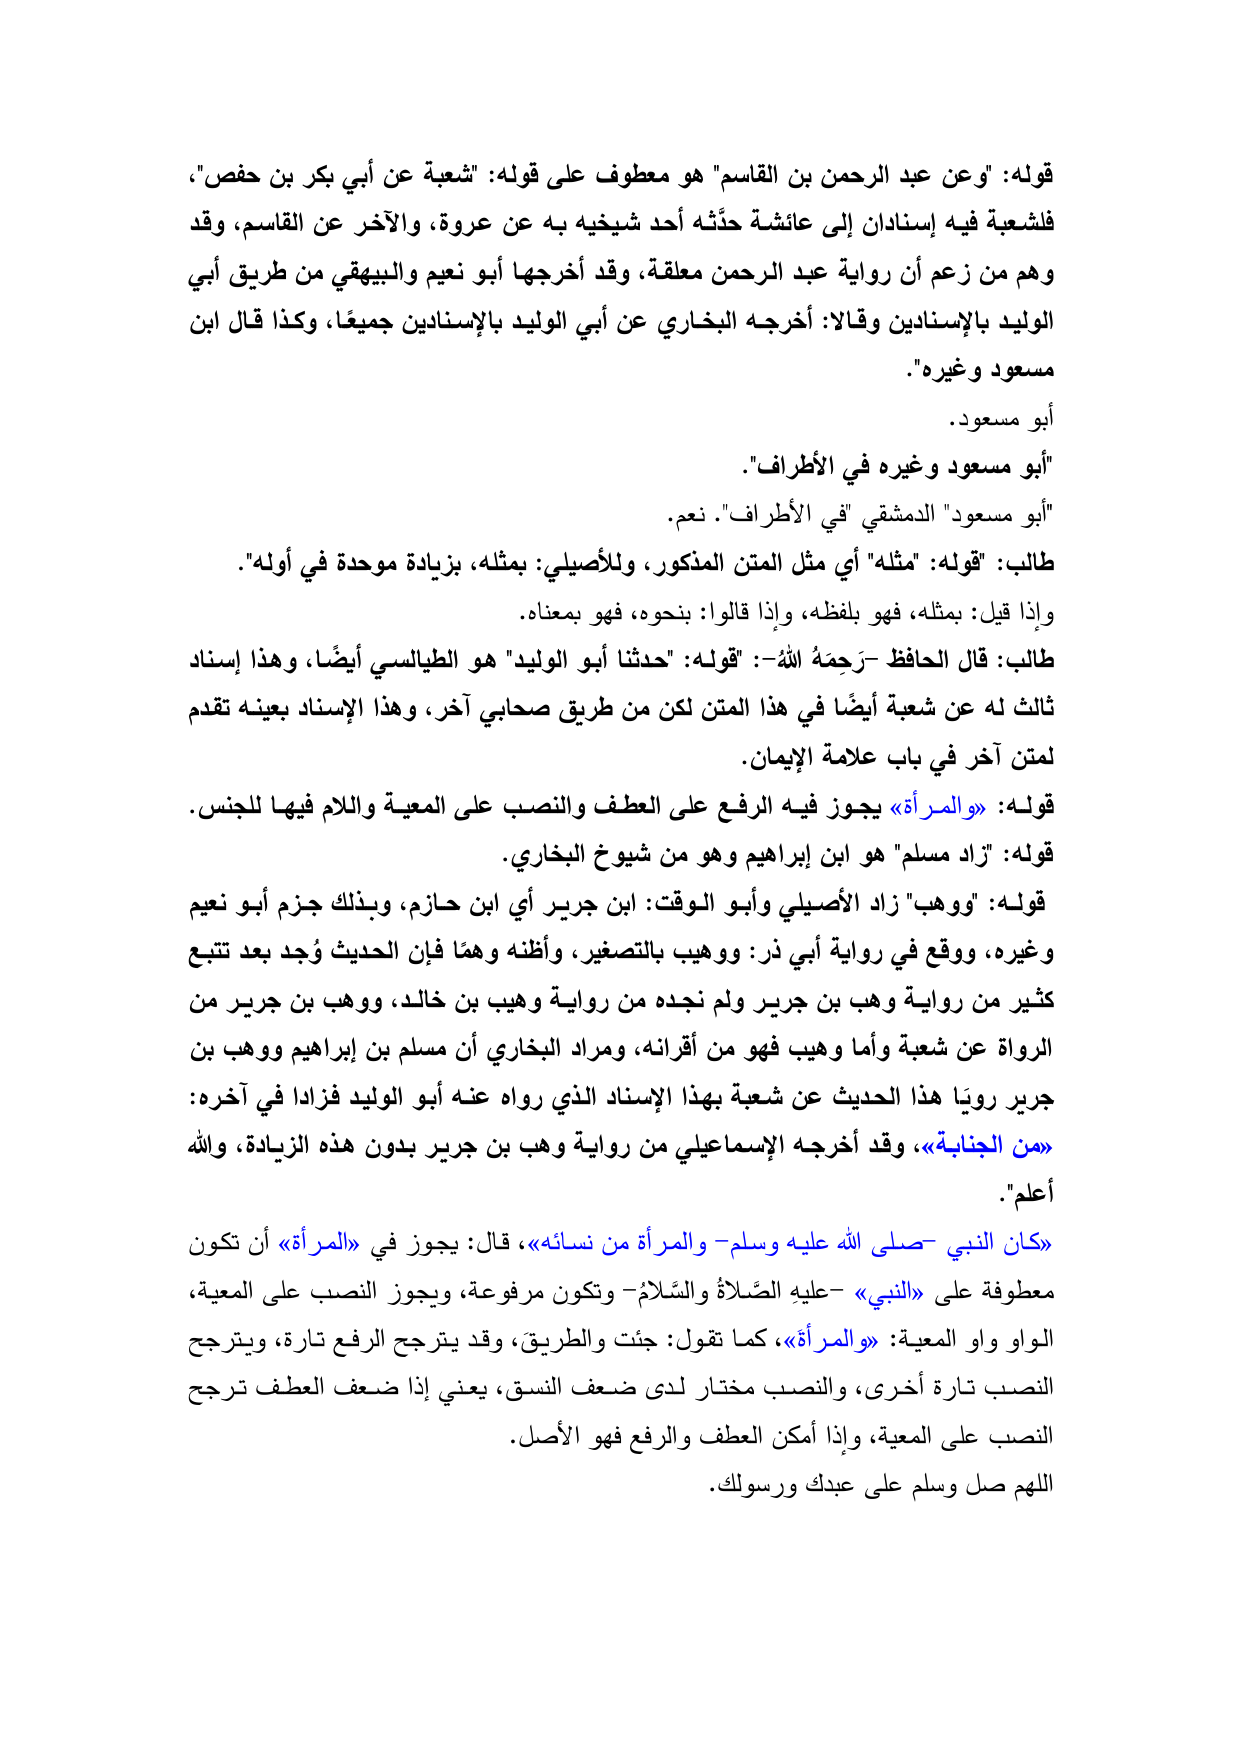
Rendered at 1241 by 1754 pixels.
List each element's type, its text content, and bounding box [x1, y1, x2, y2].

text قوله: «والمرأة» يجوز فيه الرفع على العطف والنصب على المعية واللام فيها للجنس. قوله: "زاد مسلم" هو ابن إبراهيم وهو من شيوخ البخاري. [187, 781, 1053, 878]
text طالب: قال الحافظ -رَحِمَهُ اللهُ-: "قوله: "حدثنا أبو الوليد" هو الطيالسي أيضًا، وهذا إسناد ثالث له عن شعبة أيضًا في هذا المتن لكن من طريق صحابي آخر، وهذا الإسناد بعينه تقدم لمتن آخر في باب علامة الإيمان. [187, 635, 1053, 781]
text "أبو مسعود" الدمشقي "في الأطراف". نعم. [187, 489, 1053, 538]
text طالب: "قوله: "مثله" أي مثل المتن المذكور، وللأصيلي: بمثله، بزيادة موحدة في أوله". [187, 538, 1053, 587]
text قوله: "ووهب" زاد الأصيلي وأبو الوقت: ابن جرير أي ابن حازم، وبذلك جزم أبو نعيم وغيره، ووقع في رواية أبي ذر: ووهيب بالتصغير، وأظنه وهمًا فإن الحديث وُجد بعد تتبع كثير من رواية وهب بن جرير ولم نجده من رواية وهيب بن خالد، ووهب بن جرير من الرواة عن شعبة وأما وهيب فهو من أقرانه، ومراد البخاري أن مسلم بن إبراهيم ووهب بن جرير رويَا هذا الحديث عن شعبة بهذا الإسناد الذي رواه عنه أبو الوليد فزادا في آخره: «من الجنابة»، وقد أخرجه الإسماعيلي من رواية وهب بن جرير بدون هذه الزيادة، والله أعلم". [187, 878, 1053, 1217]
text قوله: "وعن عبد الرحمن بن القاسم" هو معطوف على قوله: "شعبة عن أبي بكر بن حفص"، فلشعبة فيه إسنادان إلى عائشة حدَّثه أحد شيخيه به عن عروة، والآخر عن القاسم، وقد وهم من زعم أن رواية عبد الرحمن معلقة، وقد أخرجها أبو نعيم والبيهقي من طريق أبي الوليد بالإسنادين وقالا: أخرجه البخاري عن أبي الوليد بالإسنادين جميعًا، وكذا قال ابن مسعود وغيره". [187, 150, 1053, 393]
text وإذا قيل: بمثله، فهو بلفظه، وإذا قالوا: بنحوه، فهو بمعناه. [187, 587, 1053, 635]
text اللهم صل وسلم على عبدك ورسولك. [187, 1459, 1053, 1507]
text "أبو مسعود وغيره في الأطراف". [187, 441, 1053, 489]
text أبو مسعود. [187, 393, 1053, 441]
text «كان النبي -صلى الله عليه وسلم- والمرأة من نسائه»، قال: يجوز في «المرأة» أن تكون معطوفة على «النبي» -عليهِ الصَّلاةُ والسَّلامُ- وتكون مرفوعة، ويجوز النصب على المعية، الواو واو المعية: «والمرأةَ»، كما تقول: جئت والطريقَ، وقد يترجح الرفع تارة، ويترجح النصب تارة أخرى، والنصب مختار لدى ضعف النسق، يعني إذا ضعف العطف ترجح النصب على المعية، وإذا أمكن العطف والرفع فهو الأصل. [187, 1217, 1053, 1459]
